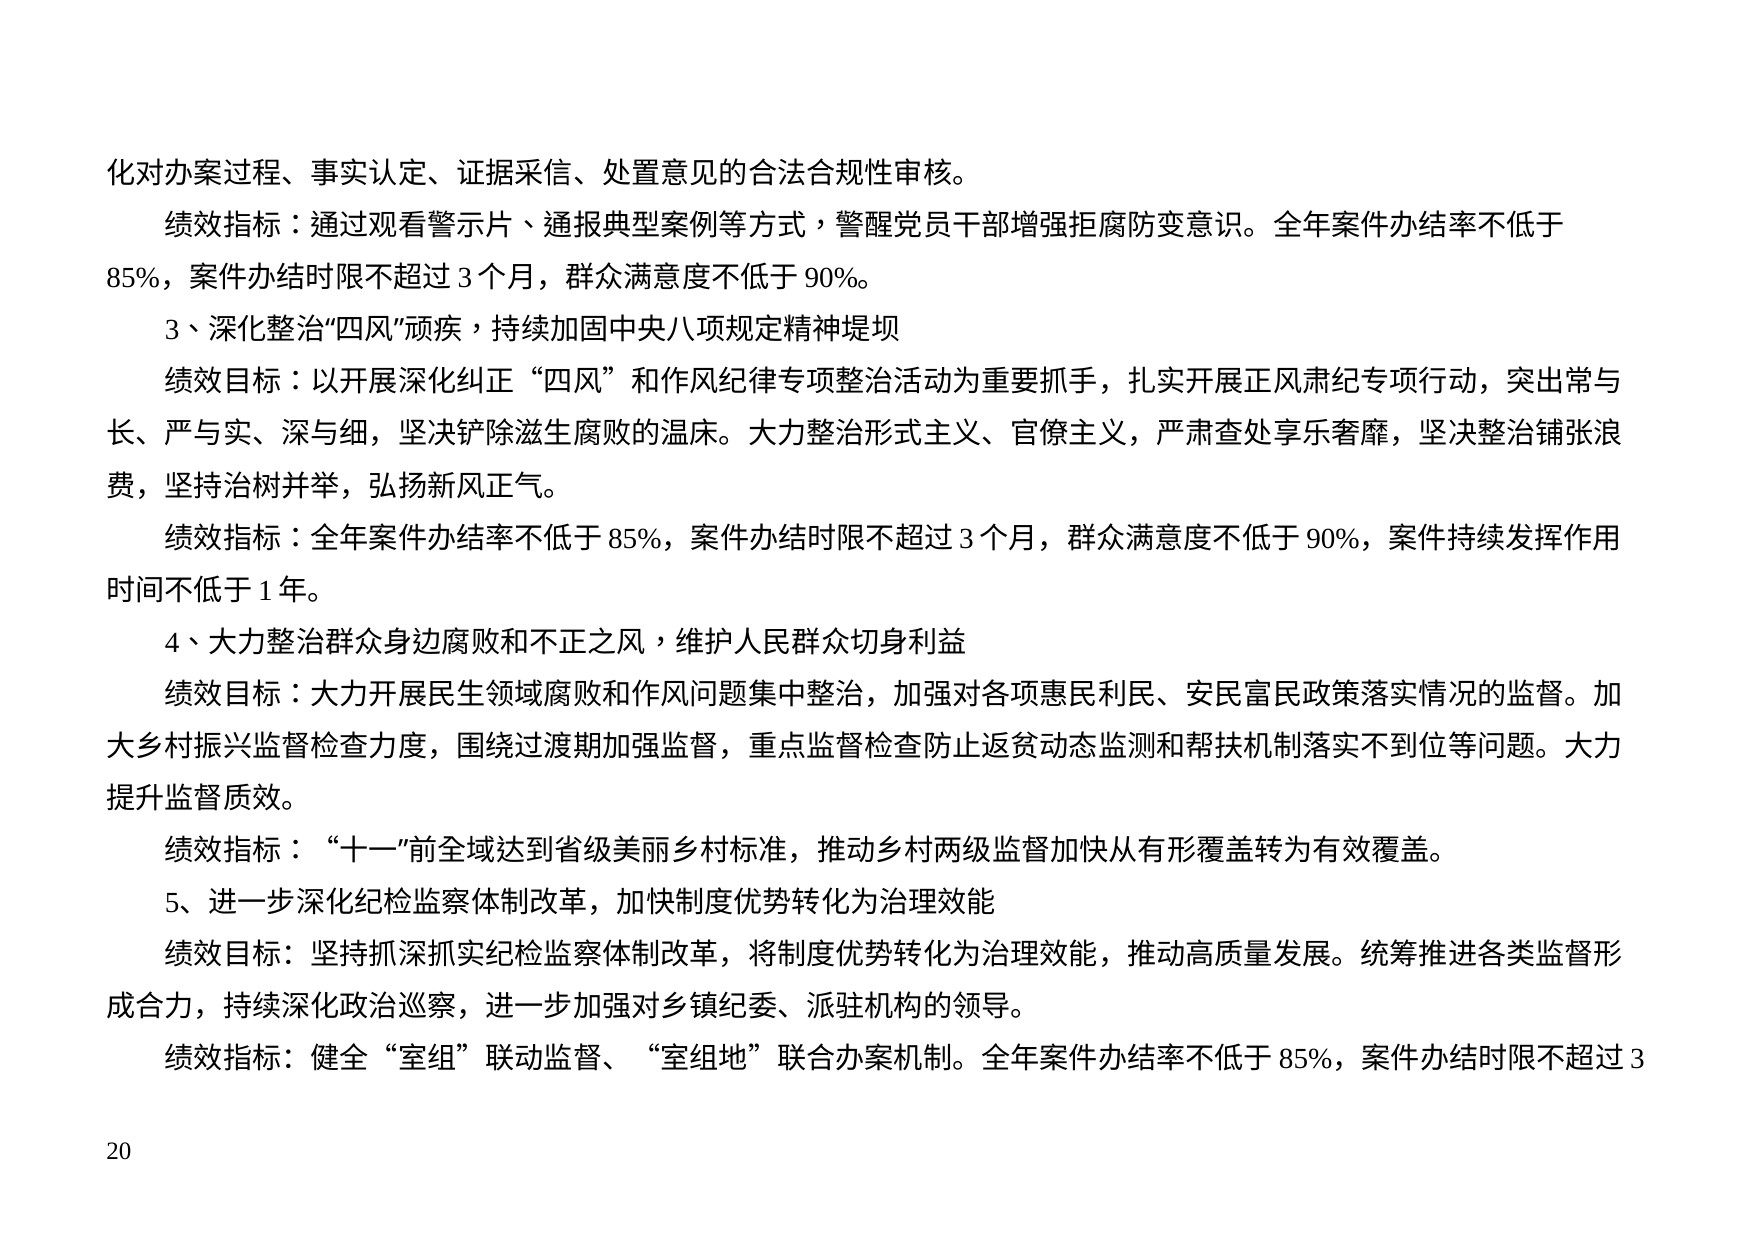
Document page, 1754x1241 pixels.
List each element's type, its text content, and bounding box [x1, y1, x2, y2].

text 绩效目标：以开展深化纠正“四风”和作风纪律专项整治活动为重要抓手，扎实开展正风肃纪专项行动，突出常与长、严与实、深与细，坚决铲除滋生腐败的温床。大力整治形式主义、官僚主义，严肃查处享乐奢靡，坚决整治铺张浪费，坚持治树并举，弘扬新风正气。 [106, 350, 1648, 506]
text 绩效指标：全年案件办结率不低于85%，案件办结时限不超过3个月，群众满意度不低于90%，案件持续发挥作用时间不低于1年。 [106, 506, 1648, 611]
text 绩效指标：“十一”前全域达到省级美丽乡村标准，推动乡村两级监督加快从有形覆盖转为有效覆盖。 [106, 819, 1648, 871]
text 4、大力整治群众身边腐败和不正之风，维护人民群众切身利益 [106, 611, 1648, 663]
text 绩效目标：大力开展民生领域腐败和作风问题集中整治，加强对各项惠民利民、安民富民政策落实情况的监督。加大乡村振兴监督检查力度，围绕过渡期加强监督，重点监督检查防止返贫动态监测和帮扶机制落实不到位等问题。大力提升监督质效。 [106, 663, 1648, 819]
text 绩效目标：坚持抓深抓实纪检监察体制改革，将制度优势转化为治理效能，推动高质量发展。统筹推进各类监督形成合力，持续深化政治巡察，进一步加强对乡镇纪委、派驻机构的领导。 [106, 923, 1648, 1027]
text 3、深化整治“四风”顽疾，持续加固中央八项规定精神堤坝 [106, 298, 1648, 350]
text 绩效指标：通过观看警示片、通报典型案例等方式，警醒党员干部增强拒腐防变意识。全年案件办结率不低于85%，案件办结时限不超过3个月，群众满意度不低于90%。 [106, 194, 1648, 298]
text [106, 142, 1648, 194]
text 5、进一步深化纪检监察体制改革，加快制度优势转化为治理效能 [106, 871, 1648, 923]
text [106, 1027, 1648, 1079]
